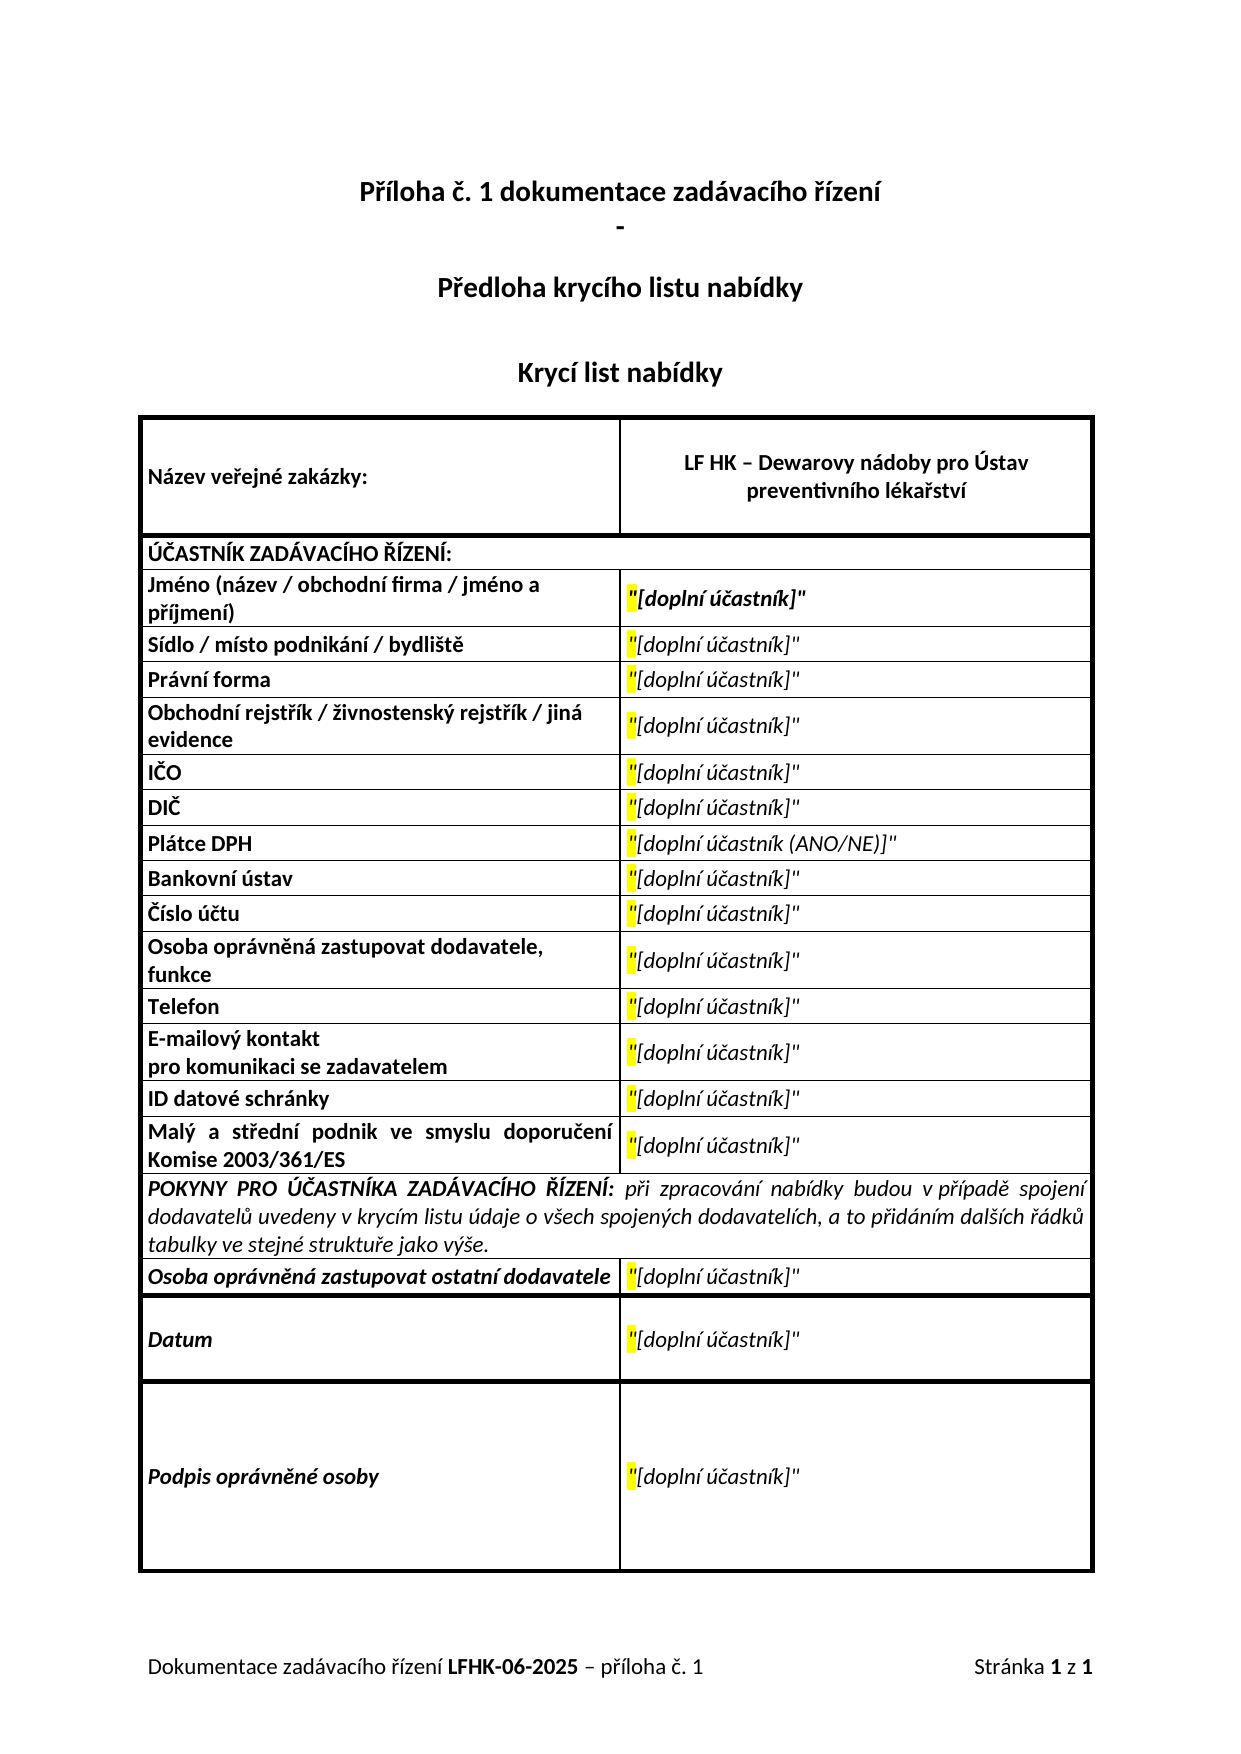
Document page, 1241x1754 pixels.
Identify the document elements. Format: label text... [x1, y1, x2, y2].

table_cell Právní forma [143, 662, 619, 697]
table_cell ID datové schránky [143, 1081, 619, 1116]
text Předloha krycího listu nabídky [148, 269, 1093, 304]
table_cell Plátce DPH [143, 826, 619, 860]
table_cell [621, 989, 1090, 1023]
table_cell [621, 826, 1090, 860]
table_cell Obchodní rejstřík / živnostenský rejstřík / jiná evidence [143, 698, 619, 754]
table_cell [621, 1117, 1090, 1173]
table_cell Bankovní ústav [143, 861, 619, 895]
table_cell Jméno (název / obchodní firma / jméno a příjmení) [143, 570, 619, 626]
table_cell [621, 861, 1090, 895]
table_cell Účastník zadávacího řízení: [143, 538, 1090, 569]
table_cell E-mailový kontakt pro komunikaci se zadavatelem [143, 1024, 619, 1080]
table_cell Podpis oprávněné osoby [143, 1384, 619, 1568]
table_cell Datum [143, 1298, 619, 1379]
table_cell Číslo účtu [143, 896, 619, 931]
table_cell [621, 1259, 1090, 1293]
table_cell [621, 570, 1090, 626]
table_cell [621, 932, 1090, 988]
table_cell [621, 1024, 1090, 1080]
table_cell POKYNY PRO ÚČASTNÍKA ZADÁVACÍHO ŘÍZENÍ: při zpracování nabídky budou v případě spojení dodavatelů uvedeny v krycím listu údaje o všech spojených dodavatelích, a to přidáním dalších řádků tabulky ve stejné struktuře jako výše. [143, 1174, 1090, 1258]
table_cell Telefon [143, 989, 619, 1023]
table_cell [621, 896, 1090, 931]
table_cell IČO [143, 755, 619, 789]
text Krycí list nabídky [148, 354, 1093, 390]
table_cell [621, 1384, 1090, 1568]
table_cell [621, 755, 1090, 789]
table_cell [621, 790, 1090, 824]
table_header Název veřejné zakázky: [143, 420, 619, 533]
table_cell Sídlo / místo podnikání / bydliště [143, 627, 619, 661]
text - [148, 208, 1093, 244]
table_cell DIČ [143, 790, 619, 824]
text Příloha č. 1 dokumentace zadávacího řízení [148, 173, 1093, 208]
table_cell Osoba oprávněná zastupovat dodavatele, funkce [143, 932, 619, 988]
table_cell [621, 698, 1090, 754]
table_cell [621, 1298, 1090, 1379]
table_cell Osoba oprávněná zastupovat ostatní dodavatele [143, 1259, 619, 1293]
table_cell [621, 662, 1090, 697]
table_cell Malý a střední podnik ve smyslu doporučení Komise 2003/361/ES [143, 1117, 619, 1173]
table_header LF HK – Dewarovy nádoby pro Ústav preventivního lékařství [621, 420, 1090, 533]
table_cell [621, 1081, 1090, 1116]
table_cell [621, 627, 1090, 661]
